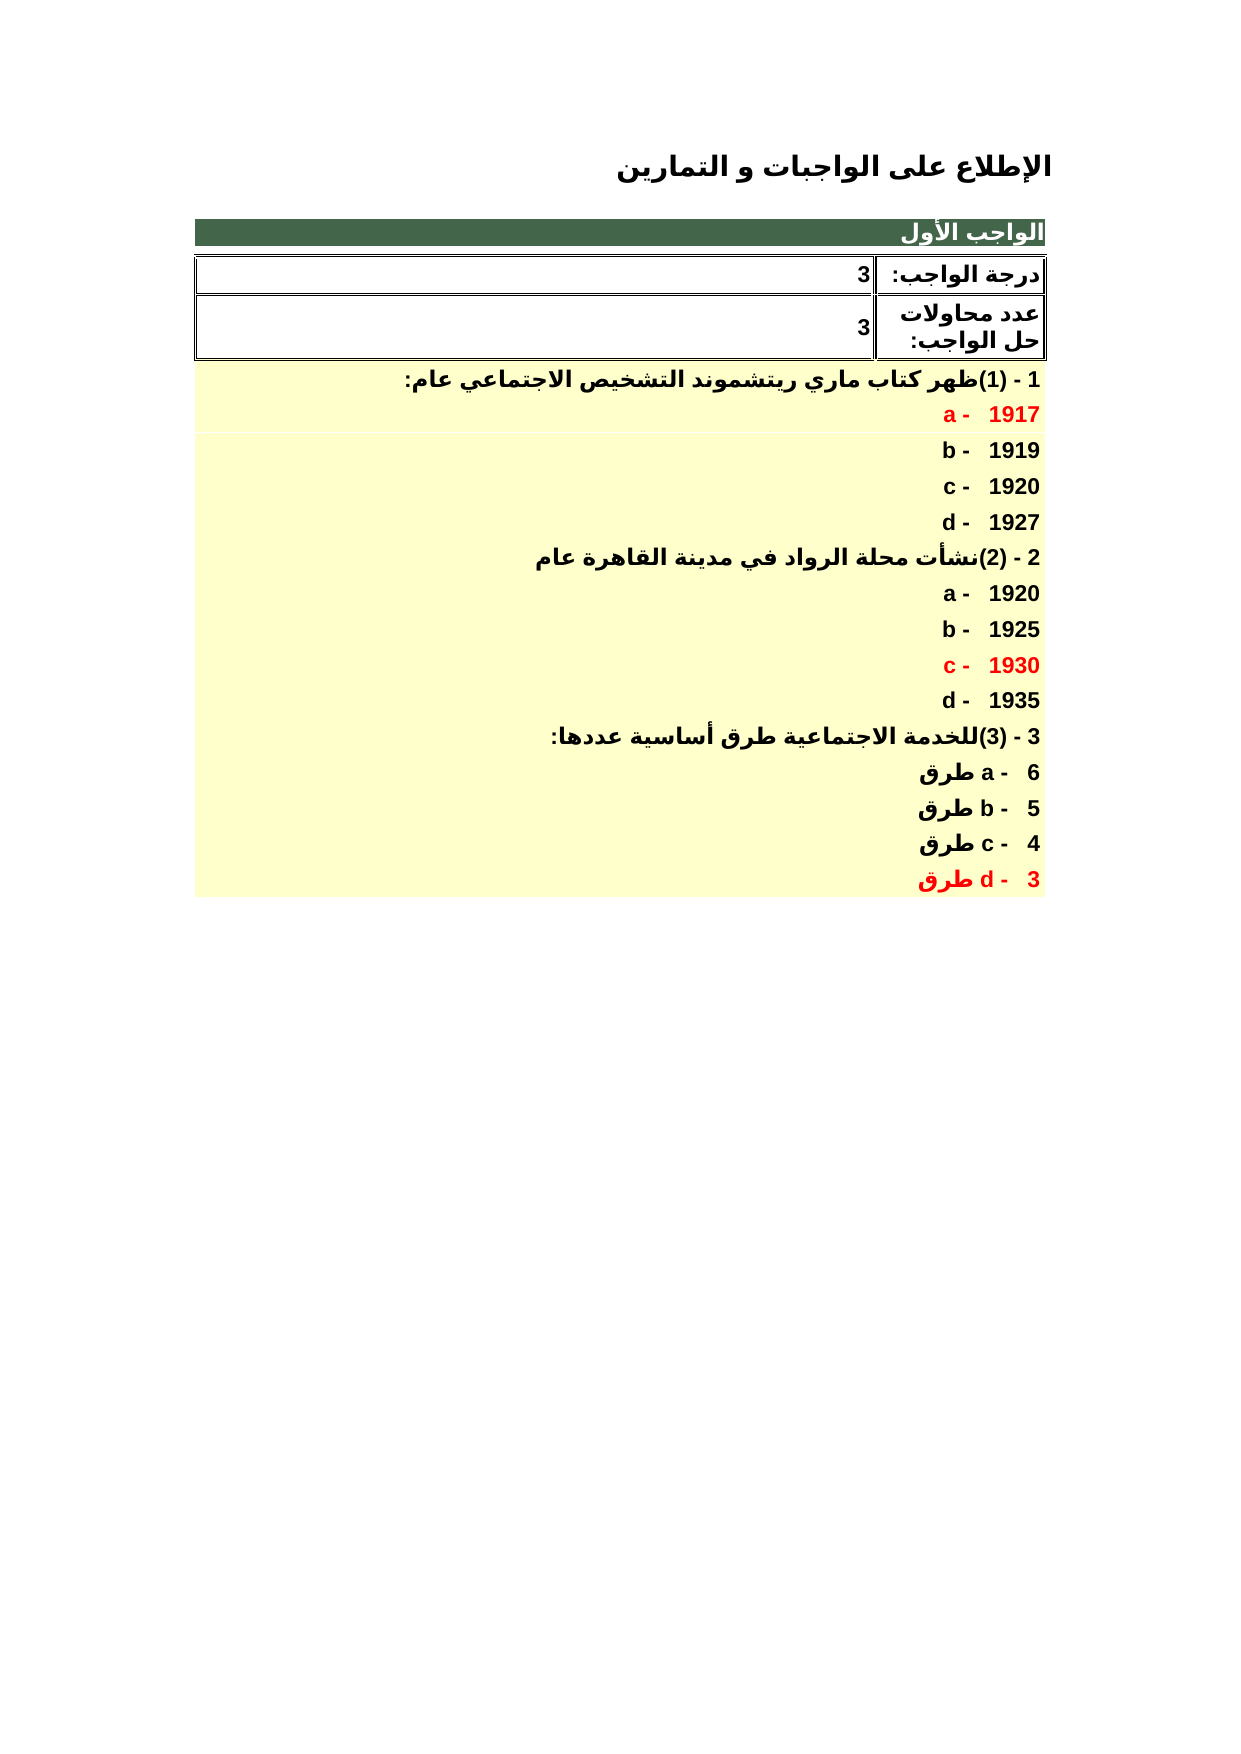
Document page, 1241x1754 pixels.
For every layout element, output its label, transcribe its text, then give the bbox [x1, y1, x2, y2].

text الإطلاع على الواجبات و التمارين [187, 150, 1053, 182]
table_header الواجب الأول [188, 212, 1053, 931]
